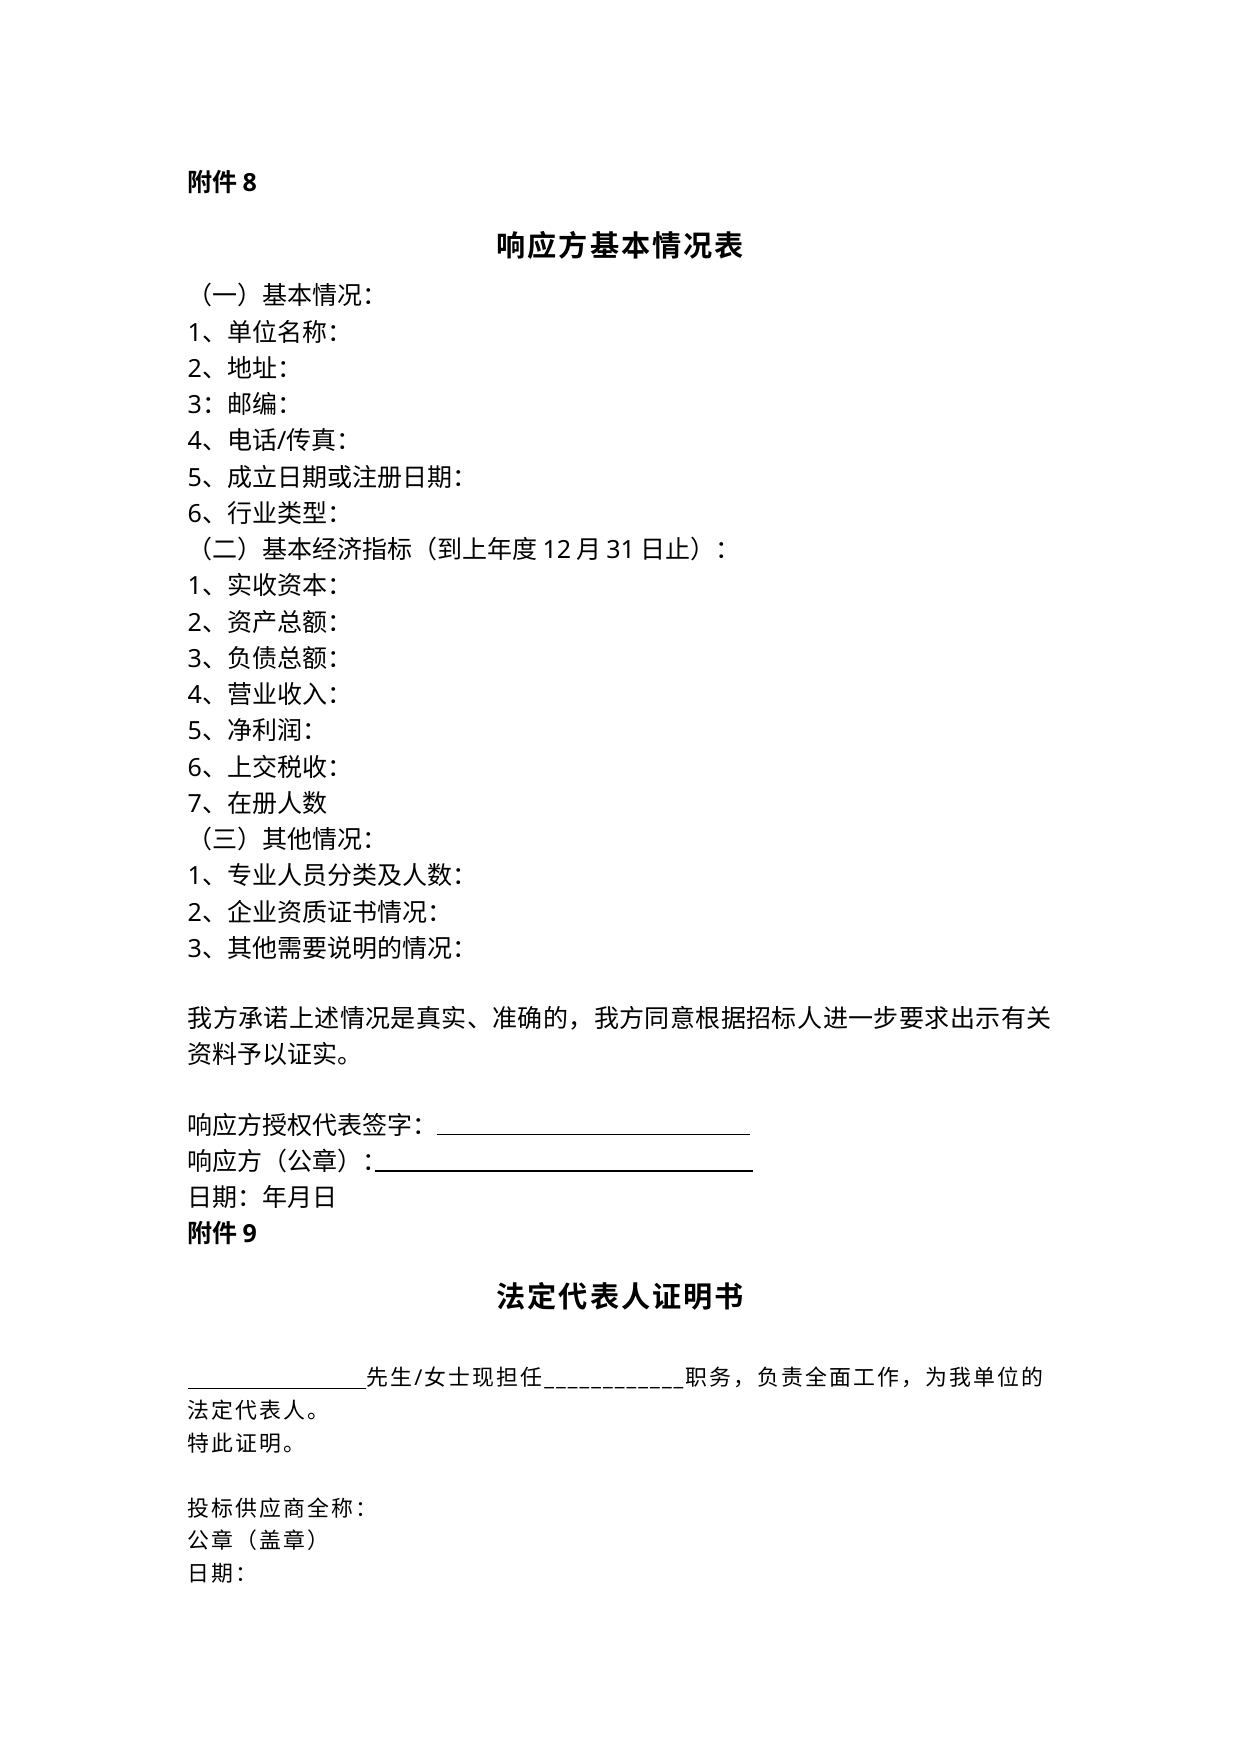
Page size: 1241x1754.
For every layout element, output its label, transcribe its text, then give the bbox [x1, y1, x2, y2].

text 5、净利润： [187, 711, 1053, 747]
text 响应方（公章）： [187, 1141, 1053, 1178]
text 附件8 [187, 162, 1053, 198]
text 先生/女士现担任____________职务，负责全面工作，为我单位的法定代表人。 [187, 1360, 1053, 1425]
text 公章（盖章） [187, 1523, 1053, 1555]
text 6、行业类型： [187, 493, 1053, 529]
text 1、单位名称： [187, 312, 1053, 348]
text 我方承诺上述情况是真实、准确的，我方同意根据招标人进一步要求出示有关资料予以证实。 [187, 998, 1053, 1071]
text 1、专业人员分类及人数： [187, 856, 1053, 892]
text 3：邮编： [187, 384, 1053, 421]
text 7、在册人数 [187, 783, 1053, 819]
text 附件9 [187, 1214, 1053, 1250]
text 响应方基本情况表 [187, 211, 1053, 276]
text 4、营业收入： [187, 674, 1053, 711]
text 日期：年月日 [187, 1178, 1053, 1214]
text （一）基本情况： [187, 276, 1053, 312]
text 2、地址： [187, 348, 1053, 384]
text 6、上交税收： [187, 747, 1053, 783]
text 3、负债总额： [187, 638, 1053, 674]
text 法定代表人证明书 [187, 1263, 1053, 1328]
text 特此证明。 [187, 1425, 1053, 1458]
text 2、资产总额： [187, 602, 1053, 638]
text （三）其他情况： [187, 819, 1053, 856]
text 投标供应商全称： [187, 1490, 1053, 1523]
text 5、成立日期或注册日期： [187, 457, 1053, 493]
text 日期： [187, 1555, 1053, 1588]
text （二）基本经济指标（到上年度12月31日止）： [187, 529, 1053, 566]
text 响应方授权代表签字： [187, 1105, 1053, 1141]
text 3、其他需要说明的情况： [187, 928, 1053, 964]
text 1、实收资本： [187, 566, 1053, 602]
text 2、企业资质证书情况： [187, 892, 1053, 928]
text 4、电话/传真： [187, 421, 1053, 457]
